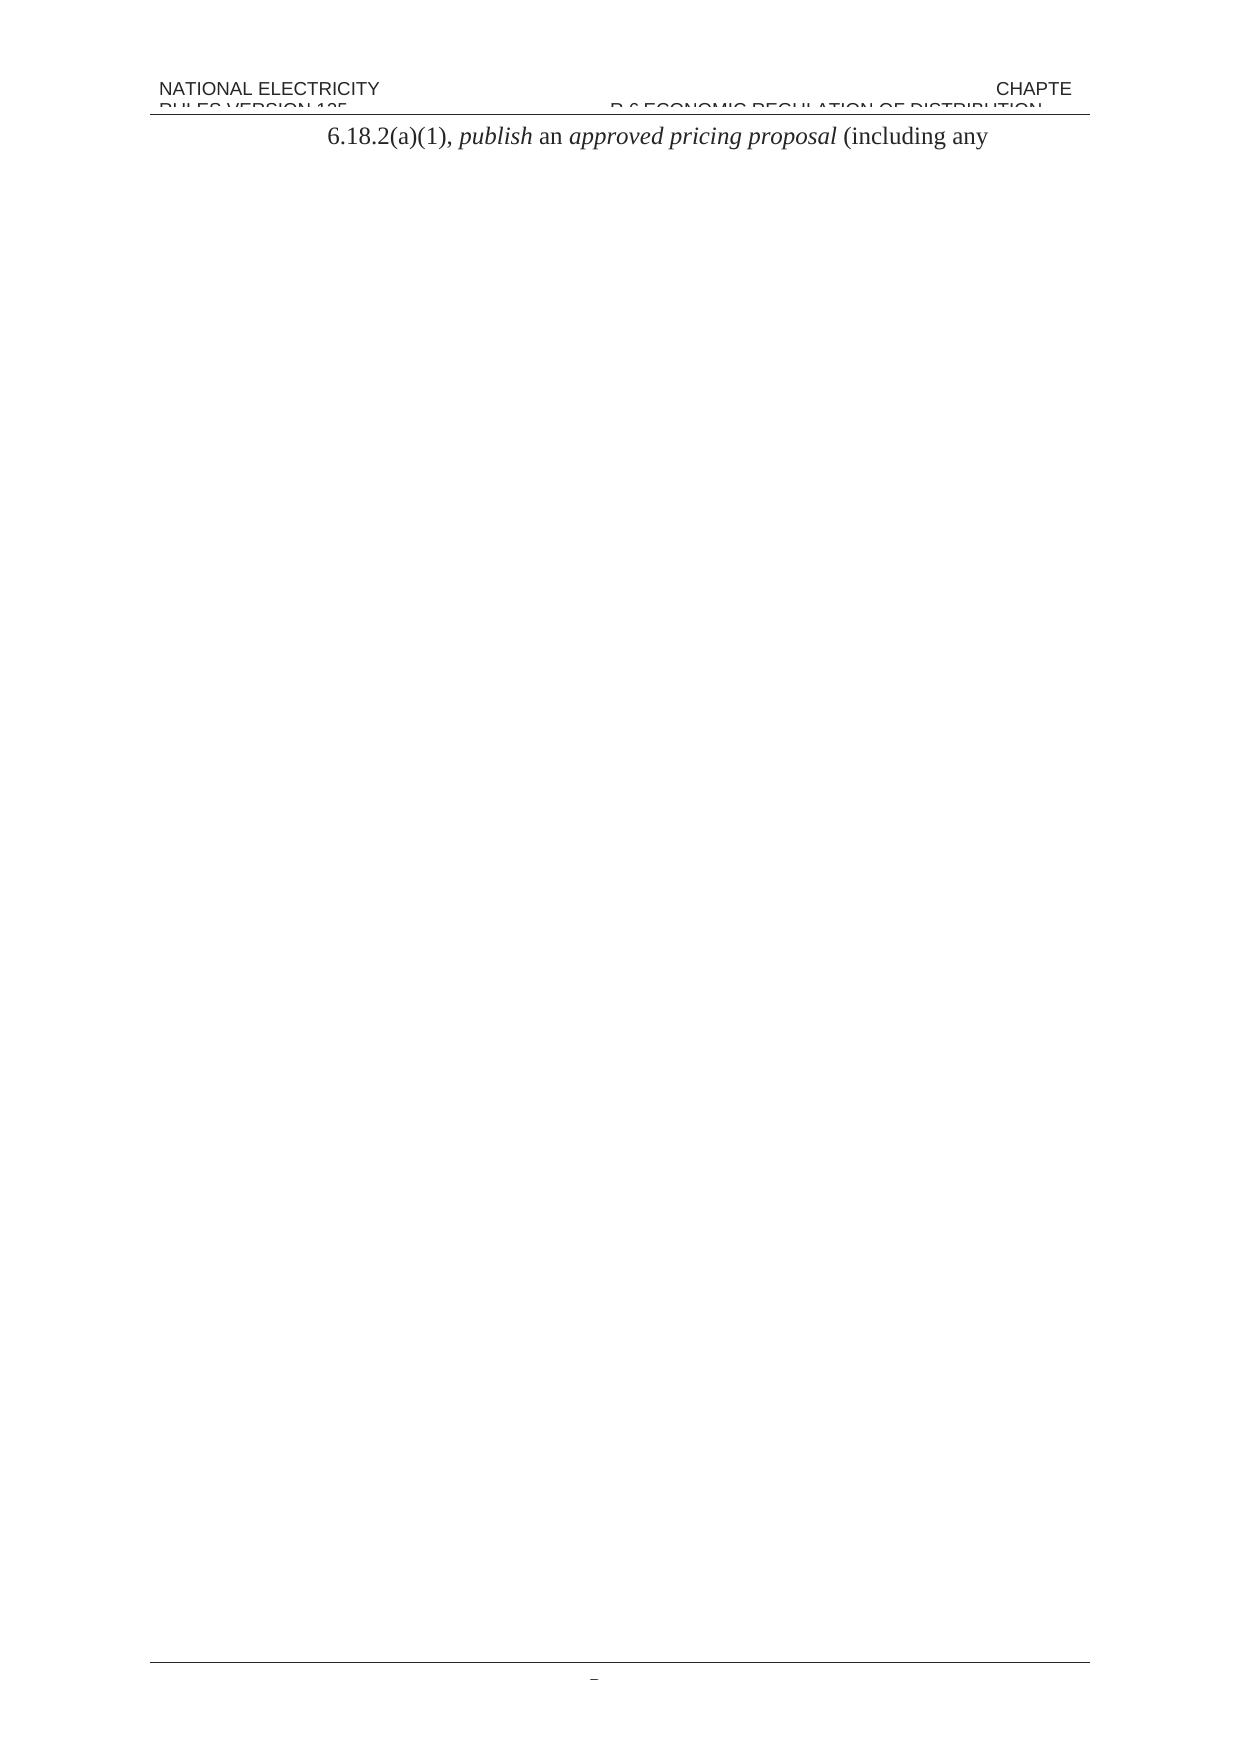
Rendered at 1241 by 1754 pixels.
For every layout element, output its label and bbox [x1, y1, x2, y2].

text [268, 121, 1091, 149]
